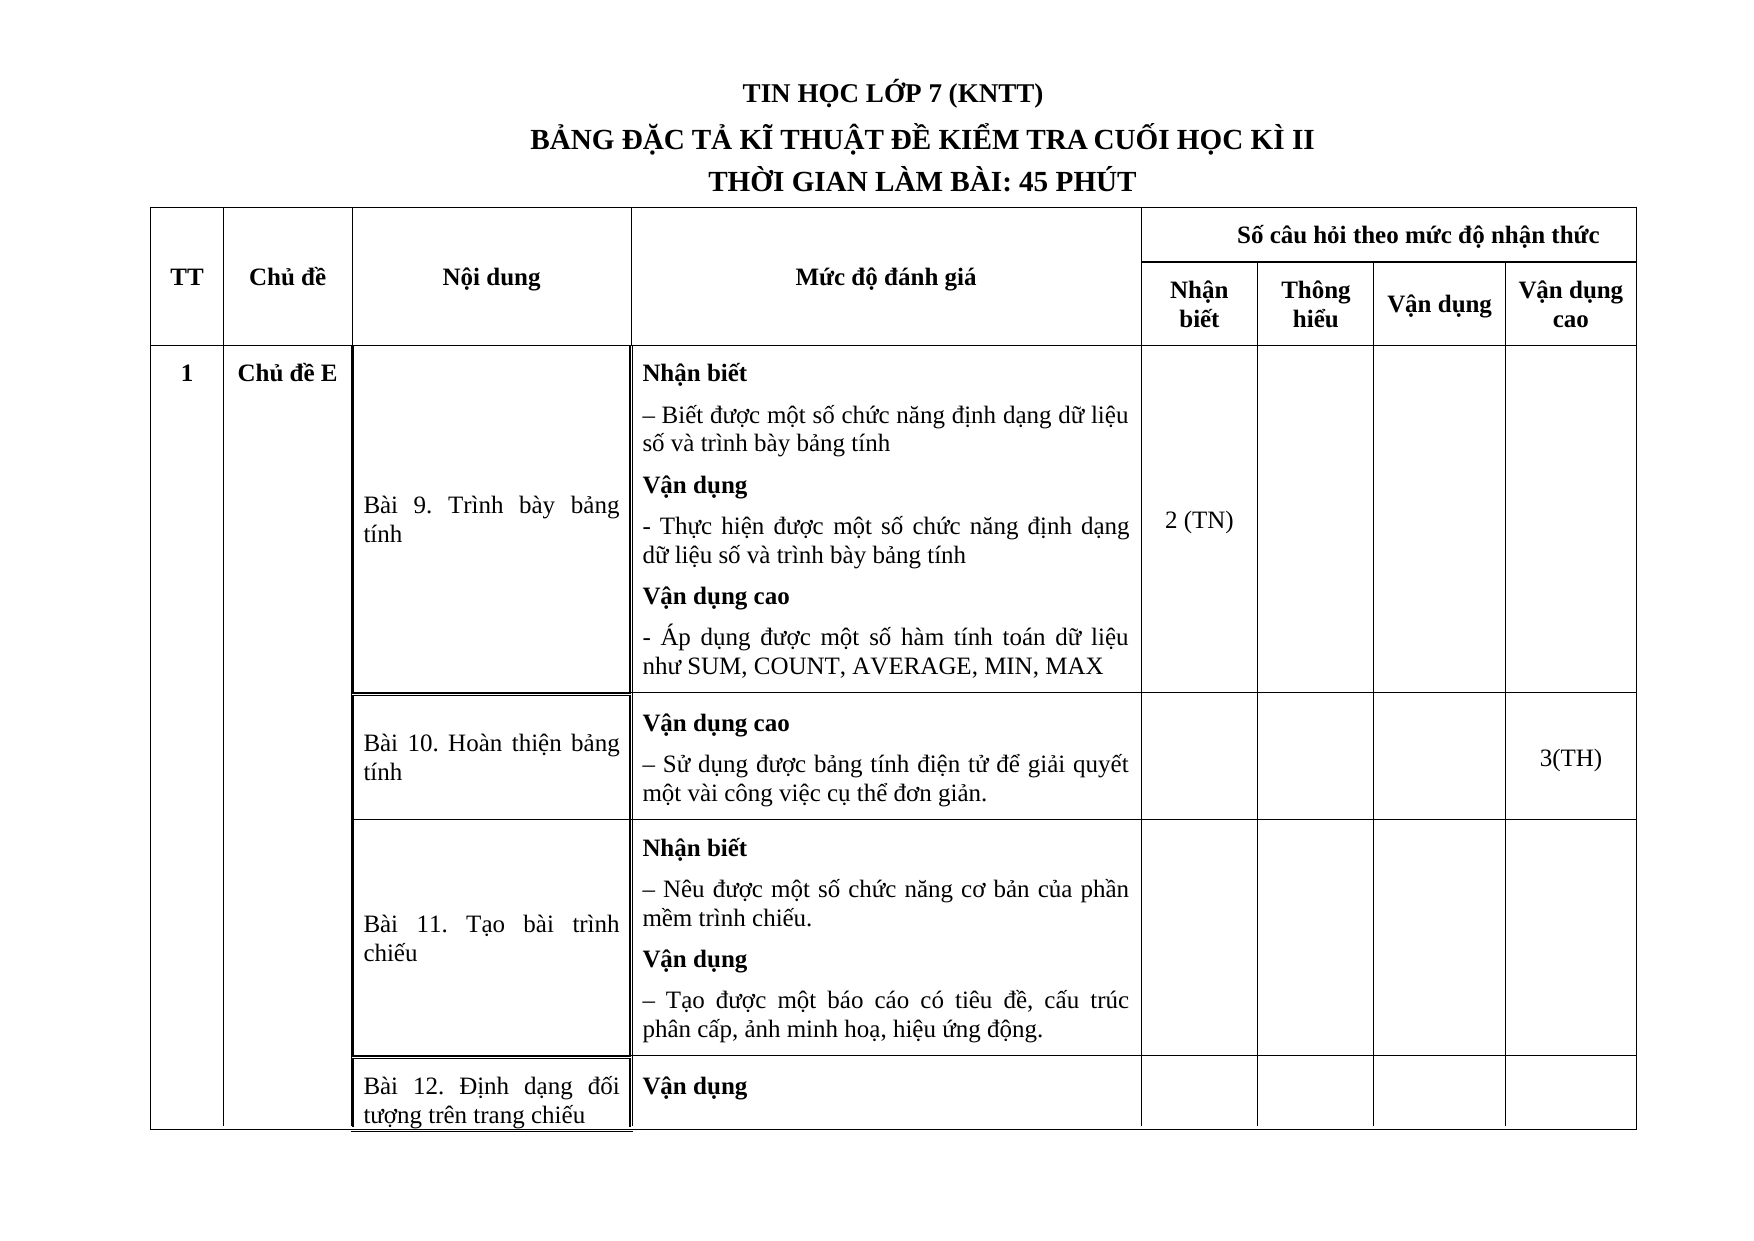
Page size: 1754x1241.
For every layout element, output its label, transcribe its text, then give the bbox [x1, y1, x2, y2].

table_header Nội dung [353, 208, 631, 345]
table_cell Nhận biết – Biết được một số chức năng định dạng dữ liệu số và trình bày bảng tính Vận dụng - Thực hiện được một số chức năng định dạng dữ liệu số và trình bày bảng tính Vận dụng cao - Áp dụng được một số hàm tính toán dữ liệu như SUM, COUNT, AVERAGE, MIN, MAX [633, 346, 1141, 692]
table_cell Vận dụng cao [1506, 263, 1636, 345]
table_cell Vận dụng cao – Sử dụng được bảng tính điện tử để giải quyết một vài công việc cụ thể đơn giản. [633, 693, 1141, 819]
table_cell Nhận biết [1142, 263, 1257, 345]
table_cell [1374, 820, 1505, 1055]
table_cell [1258, 1056, 1374, 1128]
table_cell [1506, 346, 1636, 692]
table_cell Bài 10. Hoàn thiện bảng tính [354, 696, 629, 819]
table_header Số câu hỏi theo mức độ nhận thức [1142, 208, 1636, 261]
table_cell Thông hiểu [1258, 263, 1373, 345]
table_cell Chủ đề E [223, 346, 352, 1128]
table_cell [1374, 346, 1505, 692]
table_cell [1258, 346, 1373, 692]
table_cell 2 (TN) [1142, 346, 1257, 692]
table_header Chủ đề [224, 208, 352, 345]
table_cell [1258, 693, 1373, 819]
table_cell Nhận biết – Nêu được một số chức năng cơ bản của phần mềm trình chiếu. Vận dụng – Tạo được một báo cáo có tiêu đề, cấu trúc phân cấp, ảnh minh hoạ, hiệu ứng động. [633, 820, 1141, 1055]
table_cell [352, 1059, 631, 1128]
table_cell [631, 1056, 1141, 1128]
table_cell [1142, 693, 1257, 819]
table_cell [1142, 820, 1257, 1055]
table_header TT [151, 208, 223, 345]
table_cell [1506, 820, 1636, 1055]
list BẢNG ĐẶC TẢ KĨ THUẬT ĐỀ KIỂM TRA CUỐI HỌC KÌ II [209, 122, 1636, 155]
table_header Mức độ đánh giá [632, 208, 1141, 345]
table_cell Bài 11. Tạo bài trình chiếu [354, 820, 629, 1055]
table_cell [1505, 1056, 1636, 1128]
table_cell [1374, 1056, 1505, 1128]
list TIN HỌC LỚP 7 (KNTT) [150, 74, 1636, 109]
table_cell 1 [151, 346, 223, 1128]
list THỜI GIAN LÀM BÀI: 45 PHÚT [209, 164, 1636, 198]
table_cell Bài 9. Trình bày bảng tính [354, 346, 629, 692]
table_cell [1374, 693, 1505, 819]
table_cell [1258, 820, 1373, 1055]
table_cell [1141, 1056, 1257, 1128]
table_cell 3(TH) [1506, 693, 1636, 819]
table_cell Vận dụng [1374, 263, 1505, 345]
